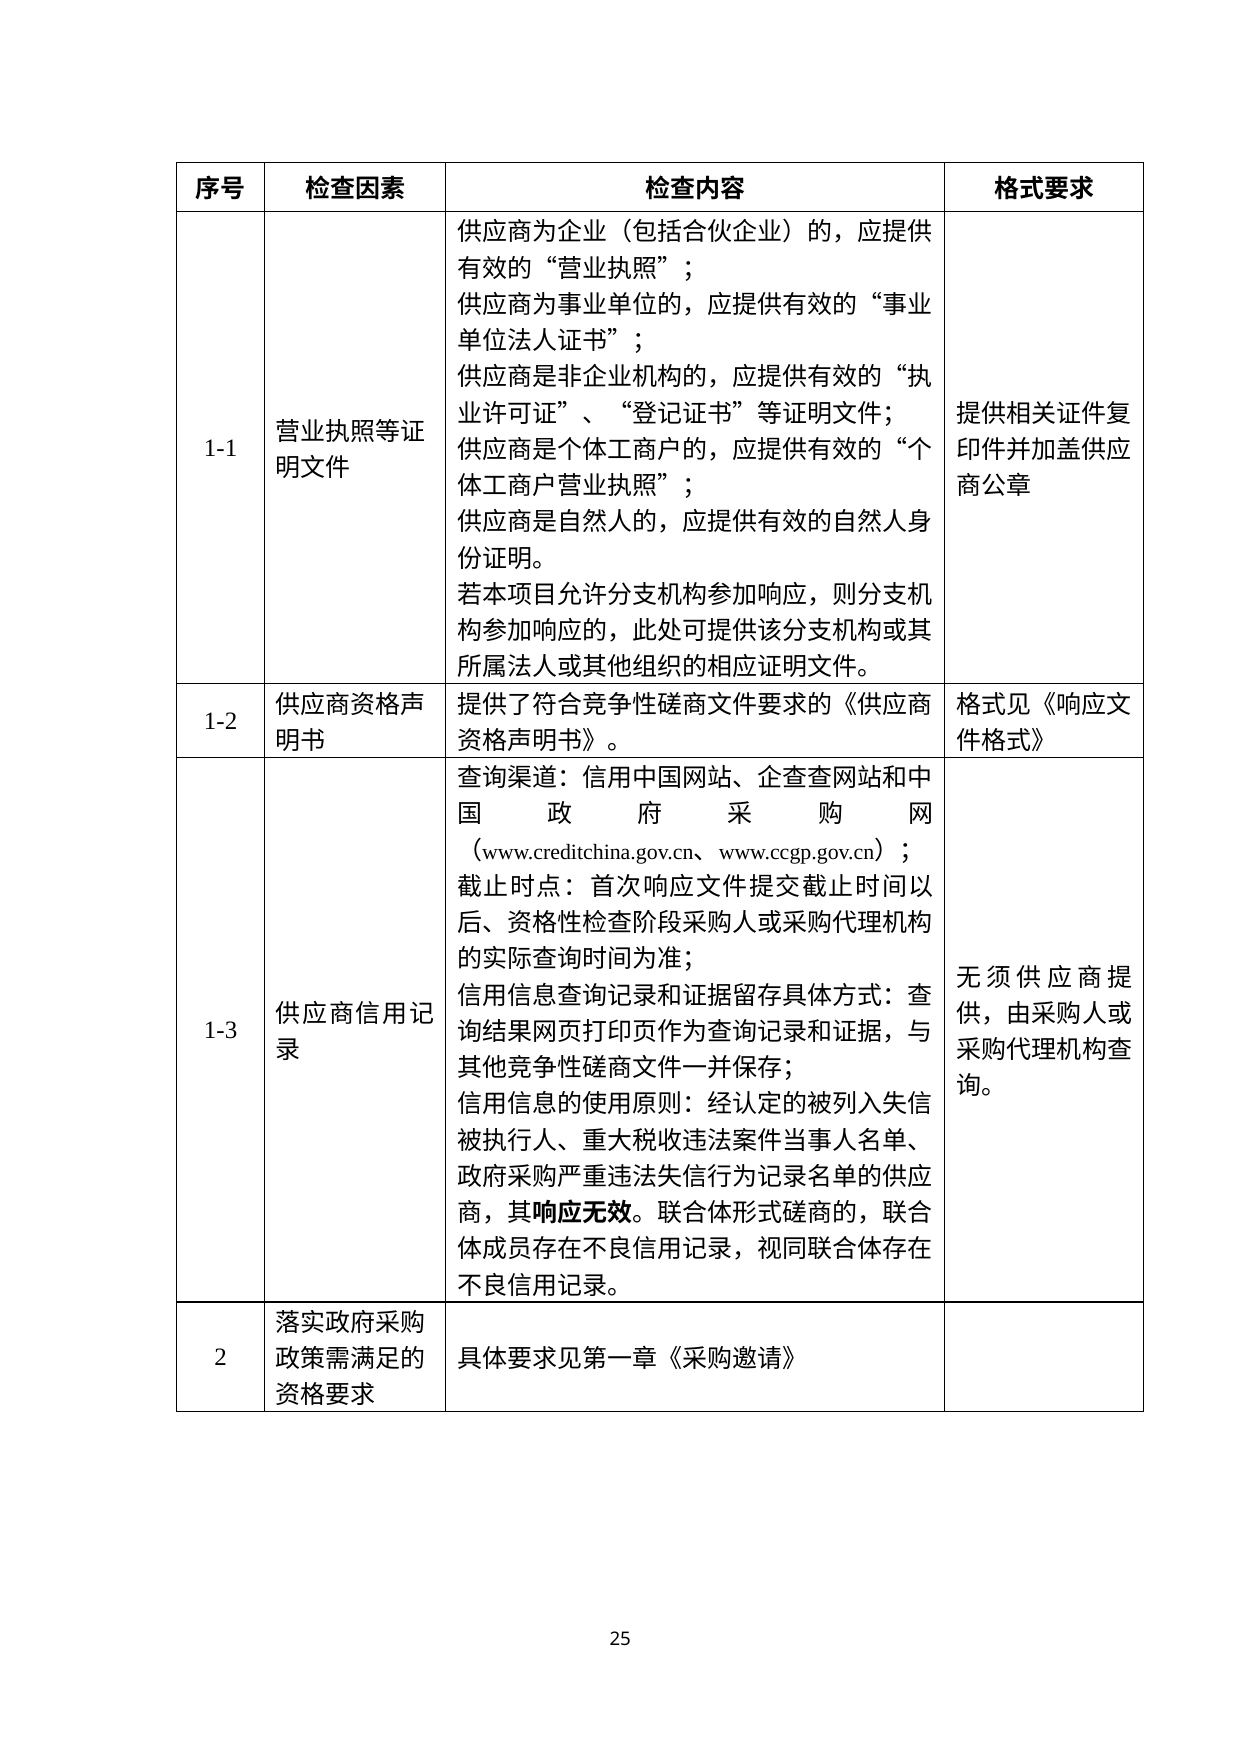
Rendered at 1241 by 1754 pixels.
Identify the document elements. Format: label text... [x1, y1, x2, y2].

table_cell 提供了符合竞争性磋商文件要求的《供应商资格声明书》。 [446, 684, 944, 757]
table_cell 格式见《响应文件格式》 [945, 684, 1143, 757]
table_cell 1-1 [177, 212, 264, 683]
table_cell [945, 1303, 1143, 1411]
table_cell 无须供应商提供，由采购人或采购代理机构查询。 [945, 758, 1143, 1301]
table_cell 营业执照等证明文件 [265, 212, 445, 683]
table_cell 提供相关证件复印件并加盖供应商公章 [945, 212, 1143, 683]
table_cell 2 [177, 1303, 264, 1411]
table_header 检查因素 [265, 163, 445, 211]
table_cell 供应商为企业（包括合伙企业）的，应提供有效的“营业执照”； 供应商为事业单位的，应提供有效的“事业单位法人证书”； 供应商是非企业机构的，应提供有效的“执业许可证”、“登记证书”等证明文件； 供应商是个体工商户的，应提供有效的“个体工商户营业执照”； 供应商是自然人的，应提供有效的自然人身份证明。 若本项目允许分支机构参加响应，则分支机构参加响应的，此处可提供该分支机构或其所属法人或其他组织的相应证明文件。 [446, 212, 944, 683]
table_cell 查询渠道：信用中国网站、企查查网站和中国政府采购网（www.creditchina.gov.cn、www.ccgp.gov.cn）； 截止时点：首次响应文件提交截止时间以后、资格性检查阶段采购人或采购代理机构的实际查询时间为准； 信用信息查询记录和证据留存具体方式：查询结果网页打印页作为查询记录和证据，与其他竞争性磋商文件一并保存； 信用信息的使用原则：经认定的被列入失信被执行人、重大税收违法案件当事人名单、政府采购严重违法失信行为记录名单的供应商，其响应无效。联合体形式磋商的，联合体成员存在不良信用记录，视同联合体存在不良信用记录。 [446, 758, 944, 1301]
table_cell 具体要求见第一章《采购邀请》 [446, 1303, 944, 1411]
table_cell 1-2 [177, 684, 264, 757]
table_cell 供应商信用记录 [265, 758, 445, 1301]
table_cell 落实政府采购政策需满足的资格要求 [265, 1303, 445, 1411]
table_header 格式要求 [945, 163, 1143, 211]
table_header 序号 [177, 163, 264, 211]
table_header 检查内容 [446, 163, 944, 211]
table_cell 1-3 [177, 758, 264, 1301]
table_cell 供应商资格声明书 [265, 684, 445, 757]
